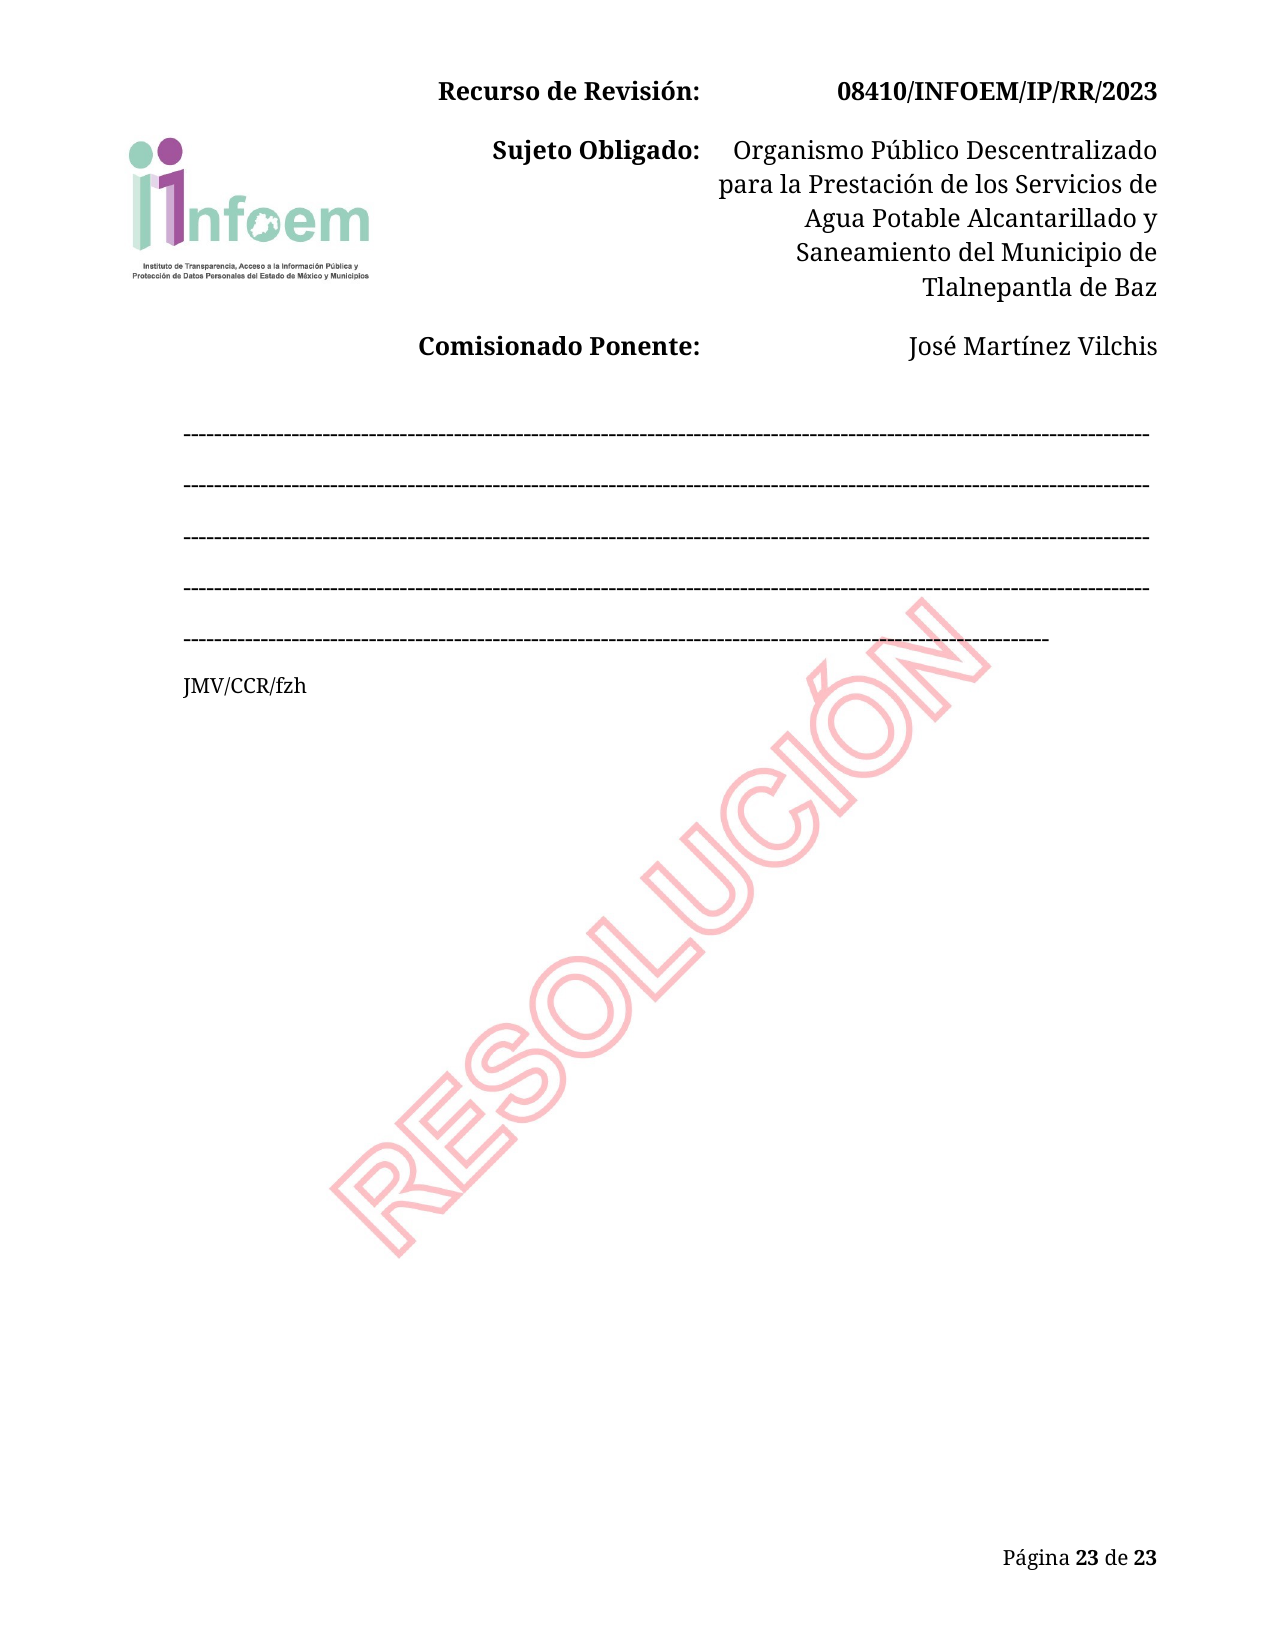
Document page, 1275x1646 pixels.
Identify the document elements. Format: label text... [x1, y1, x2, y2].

picture [9, 77, 1275, 1646]
text JMV/CCR/fzh [183, 671, 1158, 700]
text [183, 416, 1158, 654]
